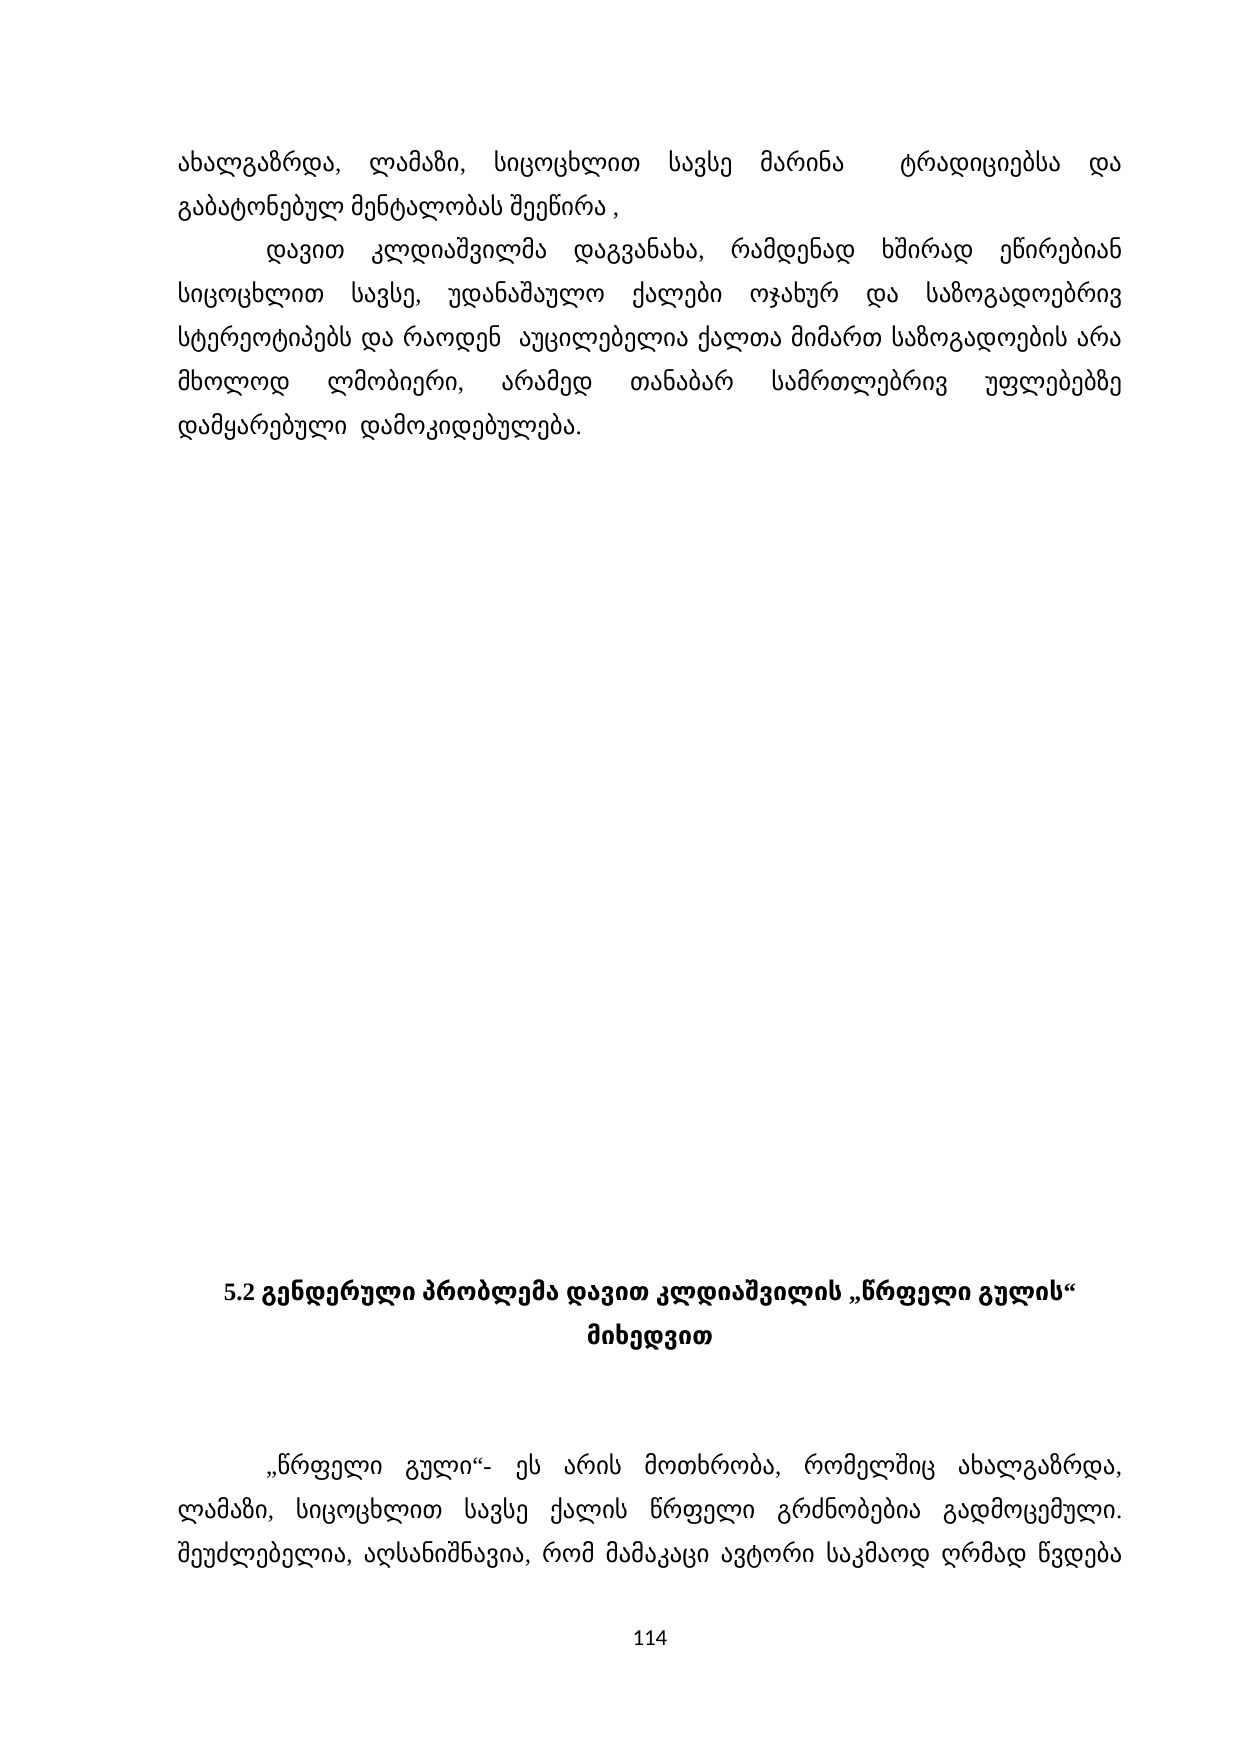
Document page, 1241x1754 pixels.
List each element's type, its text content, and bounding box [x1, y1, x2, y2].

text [177, 1451, 1122, 1568]
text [177, 148, 1122, 221]
text დავით კლდიაშვილმა დაგვანახა, რამდენად ხშირად ეწირებიან სიცოცხლით სავსე, უდანაშაულო ქალები ოჯახურ და საზოგადოებრივ სტერეოტიპებს და რაოდენ აუცილებელია ქალთა მიმართ საზოგადოების არა მხოლოდ ლმობიერი, არამედ თანაბარ სამრთლებრივ უფლებებზე დამყარებული დამოკიდებულება. [177, 235, 1122, 440]
text 5.2 გენდერული პრობლემა დავით კლდიაშვილის „წრფელი გულის“ მიხედვით [177, 1277, 1122, 1350]
